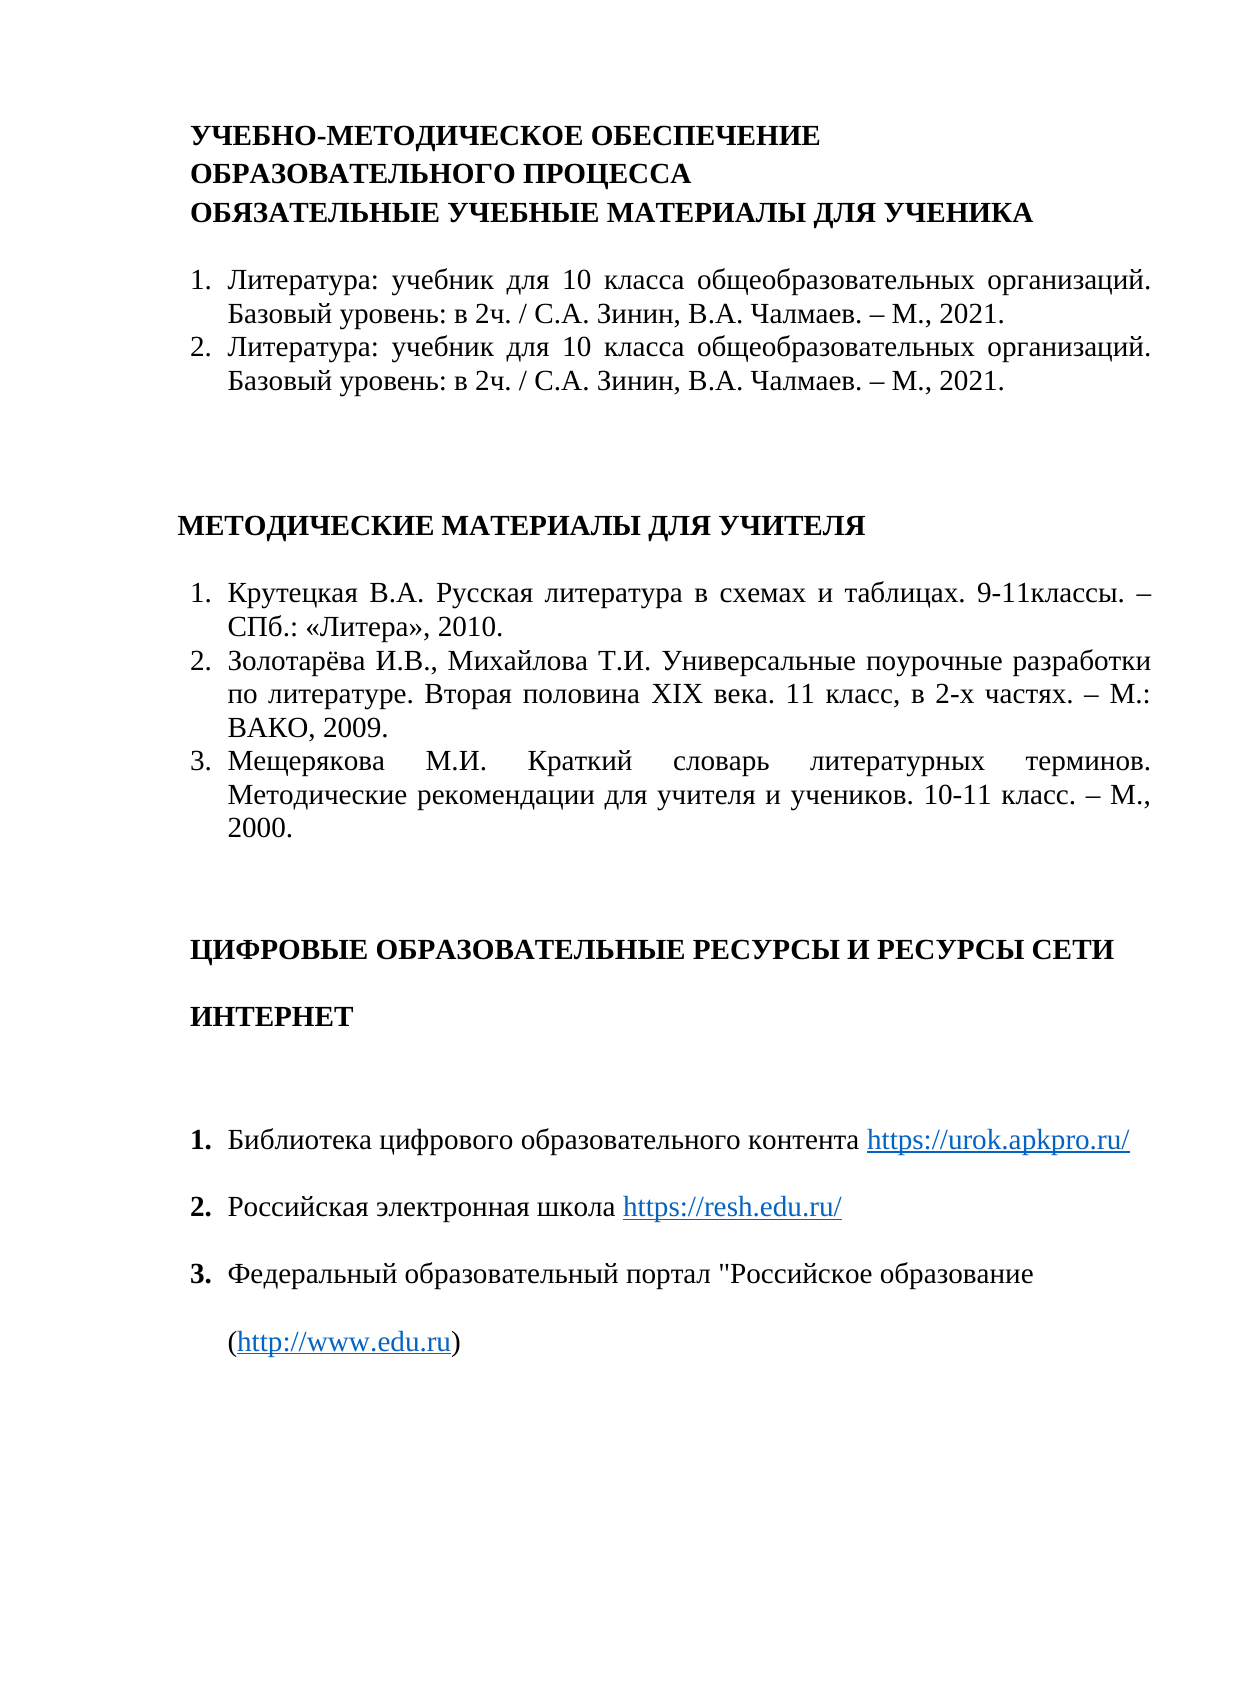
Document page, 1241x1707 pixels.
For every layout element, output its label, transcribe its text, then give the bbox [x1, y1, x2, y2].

text МЕТОДИЧЕСКИЕ МАТЕРИАЛЫ ДЛЯ УЧИТЕЛЯ [177, 508, 1152, 542]
list Золотарёва И.В., Михайлова Т.И. Универсальные поурочные разработки по литературе. Вторая половина XIX века. 11 класс, в 2-х частях. – М.: ВАКО, 2009. [190, 643, 1152, 743]
text ОБЯЗАТЕЛЬНЫЕ УЧЕБНЫЕ МАТЕРИАЛЫ ДЛЯ УЧЕНИКА [190, 195, 1152, 229]
list Литература: учебник для 10 класса общеобразовательных организаций. Базовый уровень: в 2ч. / С.А. Зинин, В.А. Чалмаев. – М., 2021. [190, 329, 1152, 396]
list Российская электронная школа https://resh.edu.ru/ [190, 1189, 1152, 1223]
list Мещерякова М.И. Краткий словарь литературных терминов. Методические рекомендации для учителя и учеников. 10-11 класс. – М., 2000. ​‌‌​ [190, 743, 1152, 844]
text УЧЕБНО-МЕТОДИЧЕСКОЕ ОБЕСПЕЧЕНИЕ ОБРАЗОВАТЕЛЬНОГО ПРОЦЕССА [190, 118, 1152, 190]
list Крутецкая В.А. Русская литература в схемах и таблицах. 9-11классы. – СПб.: «Литера», 2010. [190, 576, 1152, 643]
list Федеральный образовательный портал "Российское образование (http://www.edu.ru) [190, 1257, 1152, 1357]
text ЦИФРОВЫЕ ОБРАЗОВАТЕЛЬНЫЕ РЕСУРСЫ И РЕСУРСЫ СЕТИ ИНТЕРНЕТ [190, 932, 1152, 1033]
list Библиотека цифрового образовательного контента https://urok.apkpro.ru/ [190, 1122, 1152, 1156]
list Литература: учебник для 10 класса общеобразовательных организаций. Базовый уровень: в 2ч. / С.А. Зинин, В.А. Чалмаев. – М., 2021. [190, 262, 1152, 329]
